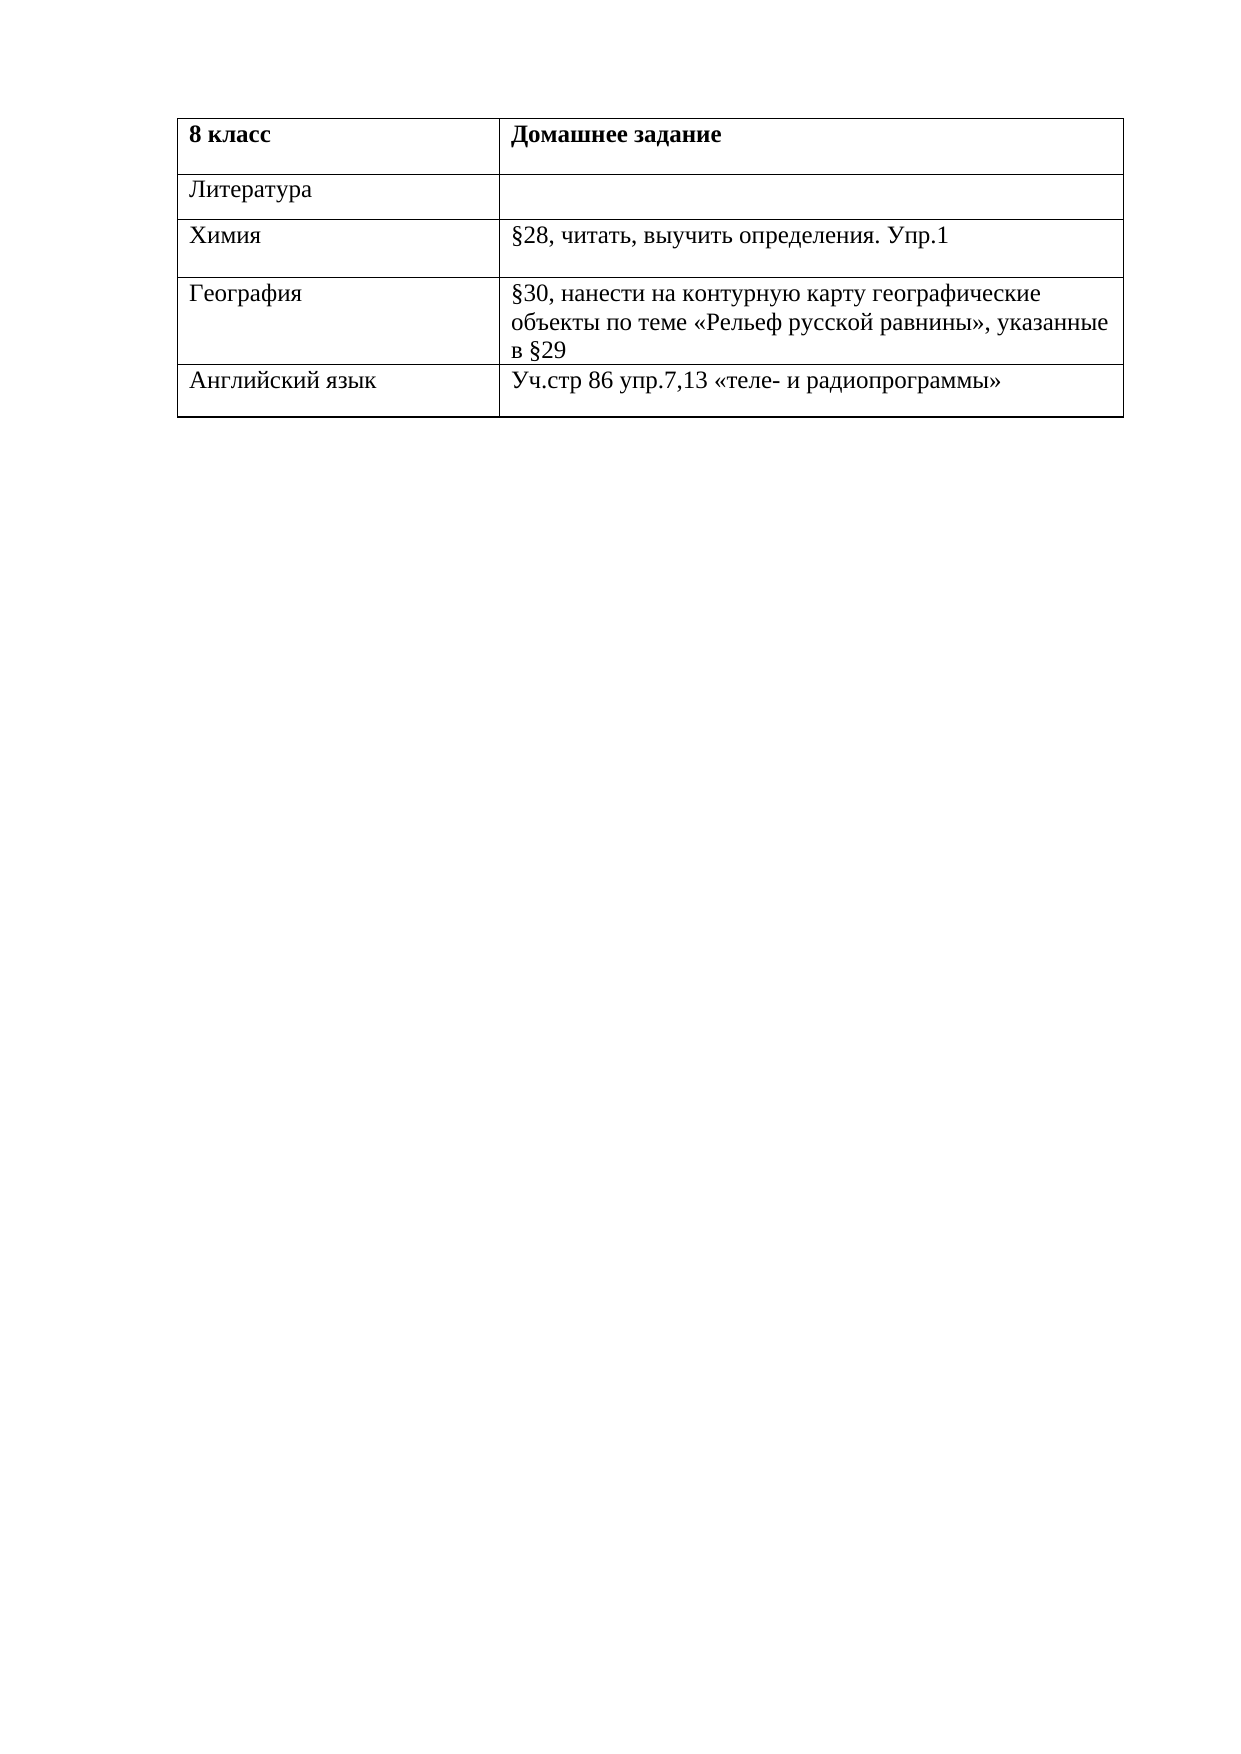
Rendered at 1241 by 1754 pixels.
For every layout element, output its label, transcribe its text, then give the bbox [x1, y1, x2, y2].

table_cell Химия [178, 220, 499, 277]
table_cell §30, нанести на контурную карту географические объекты по теме «Рельеф русской равнины», указанные в §29 [500, 278, 1123, 364]
table_cell Английский язык [178, 365, 499, 416]
table_cell §28, читать, выучить определения. Упр.1 [500, 220, 1123, 277]
table_cell География [178, 278, 499, 364]
table_cell Литература [178, 175, 499, 219]
table_cell [500, 175, 1123, 219]
table_header Домашнее задание [500, 119, 1123, 173]
table_header 8 класс [178, 119, 499, 173]
table_cell Уч.стр 86 упр.7,13 «теле- и радиопрограммы» [500, 365, 1123, 416]
